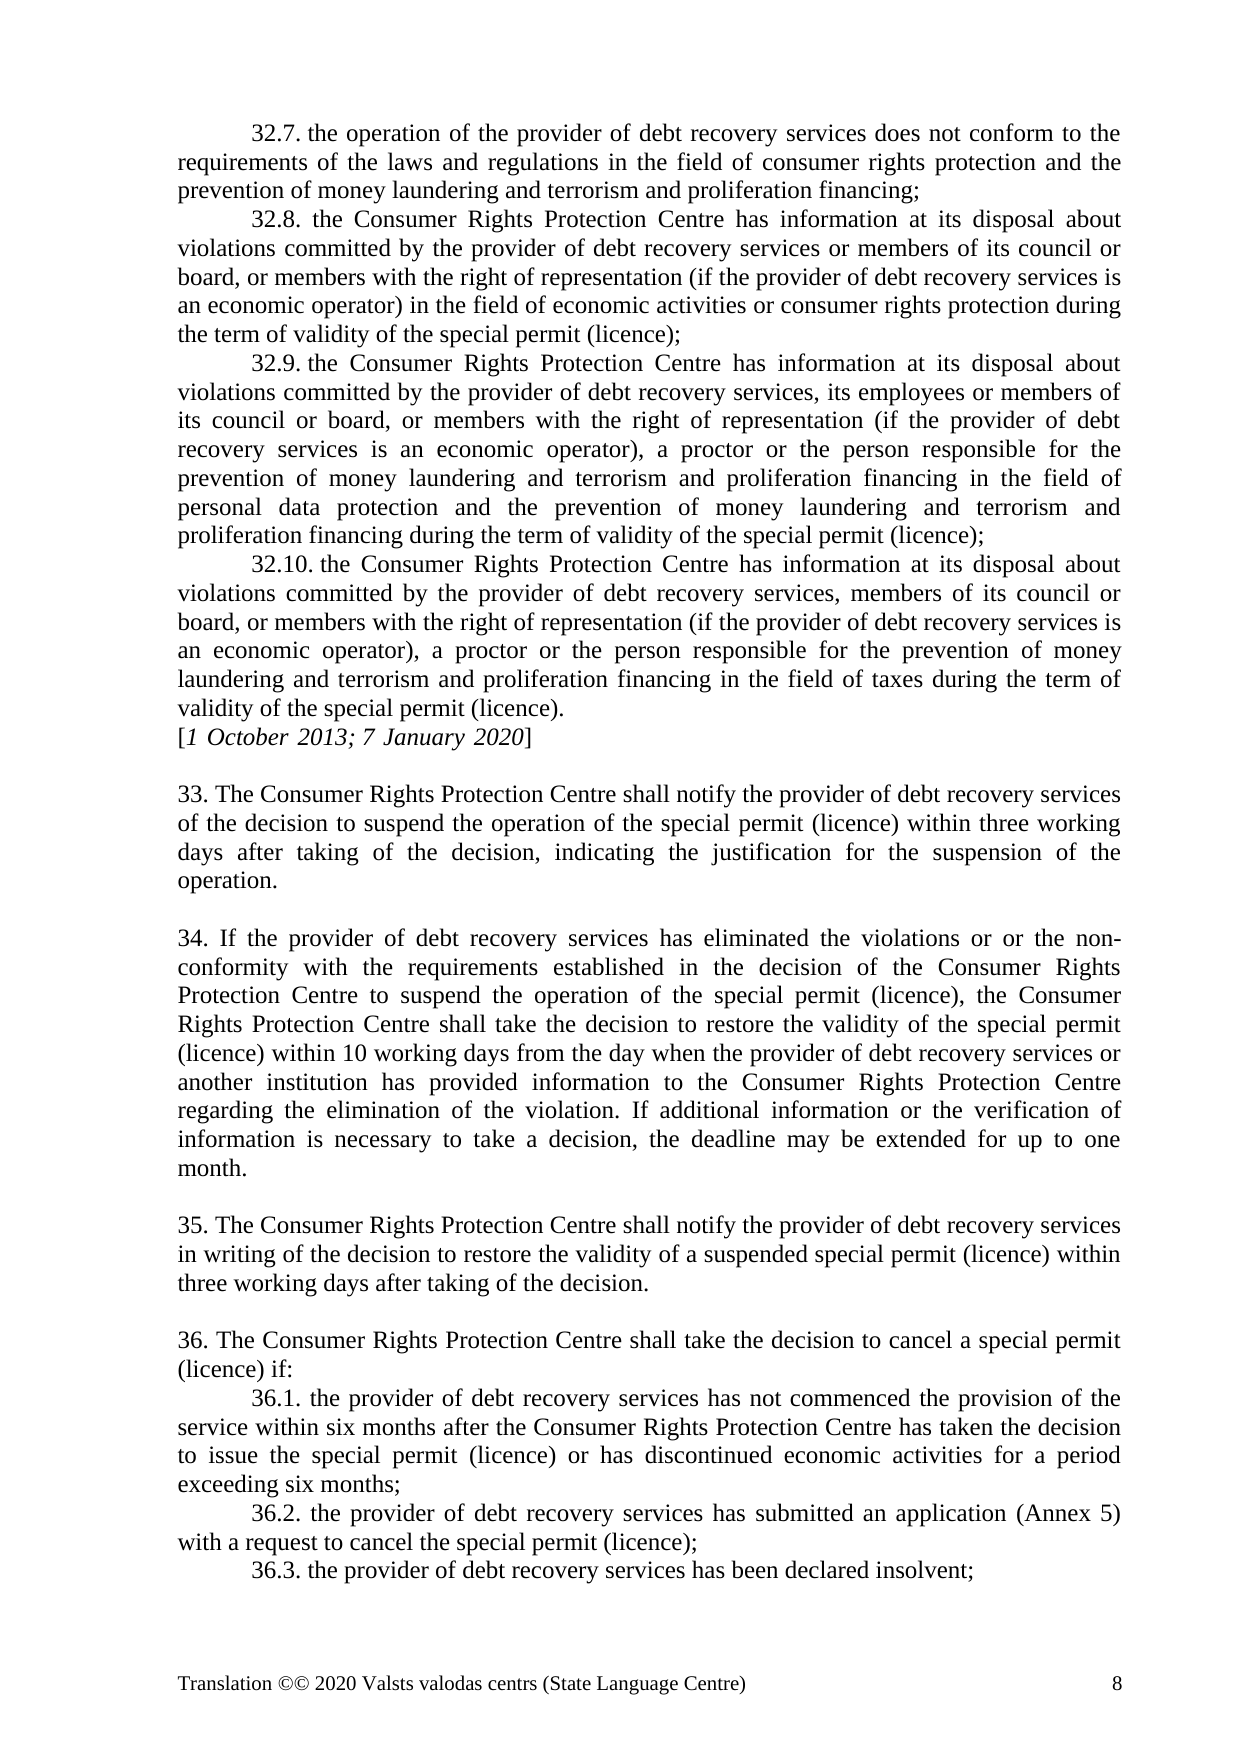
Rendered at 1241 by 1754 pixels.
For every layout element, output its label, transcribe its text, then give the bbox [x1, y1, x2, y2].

text 32.9. the Consumer Rights Protection Centre has information at its disposal about violations committed by the provider of debt recovery services, its employees or members of its council or board, or members with the right of representation (if the provider of debt recovery services is an economic operator), a proctor or the person responsible for the prevention of money laundering and terrorism and proliferation financing in the field of personal data protection and the prevention of money laundering and terrorism and proliferation financing during the term of validity of the special permit (licence); [177, 348, 1122, 549]
text 34. If the provider of debt recovery services has eliminated the violations or or the non-conformity with the requirements established in the decision of the Consumer Rights Protection Centre to suspend the operation of the special permit (licence), the Consumer Rights Protection Centre shall take the decision to restore the validity of the special permit (licence) within 10 working days from the day when the provider of debt recovery services or another institution has provided information to the Consumer Rights Protection Centre regarding the elimination of the violation. If additional information or the verification of information is necessary to take a decision, the deadline may be extended for up to one month. [177, 923, 1122, 1182]
text 36.1. the provider of debt recovery services has not commenced the provision of the service within six months after the Consumer Rights Protection Centre has taken the decision to issue the special permit (licence) or has discontinued economic activities for a period exceeding six months; [177, 1383, 1122, 1498]
text 36.3. the provider of debt recovery services has been declared insolvent; [177, 1556, 1122, 1584]
text 32.7. the operation of the provider of debt recovery services does not conform to the requirements of the laws and regulations in the field of consumer rights protection and the prevention of money laundering and terrorism and proliferation financing; [177, 118, 1122, 204]
text 33. The Consumer Rights Protection Centre shall notify the provider of debt recovery services of the decision to suspend the operation of the special permit (licence) within three working days after taking of the decision, indicating the justification for the suspension of the operation. [177, 779, 1122, 894]
text 36.2. the provider of debt recovery services has submitted an application (Annex 5) with a request to cancel the special permit (licence); [177, 1498, 1122, 1556]
text 36. The Consumer Rights Protection Centre shall take the decision to cancel a special permit (licence) if: [177, 1326, 1122, 1383]
text 35. The Consumer Rights Protection Centre shall notify the provider of debt recovery services in writing of the decision to restore the validity of a suspended special permit (licence) within three working days after taking of the decision. [177, 1211, 1122, 1297]
text 32.10. the Consumer Rights Protection Centre has information at its disposal about violations committed by the provider of debt recovery services, members of its council or board, or members with the right of representation (if the provider of debt recovery services is an economic operator), a proctor or the person responsible for the prevention of money laundering and terrorism and proliferation financing in the field of taxes during the term of validity of the special permit (licence). [177, 549, 1122, 722]
text 32.8. the Consumer Rights Protection Centre has information at its disposal about violations committed by the provider of debt recovery services or members of its council or board, or members with the right of representation (if the provider of debt recovery services is an economic operator) in the field of economic activities or consumer rights protection during the term of validity of the special permit (licence); [177, 204, 1122, 348]
text [1 October 2013; 7 January 2020] [177, 722, 1122, 751]
